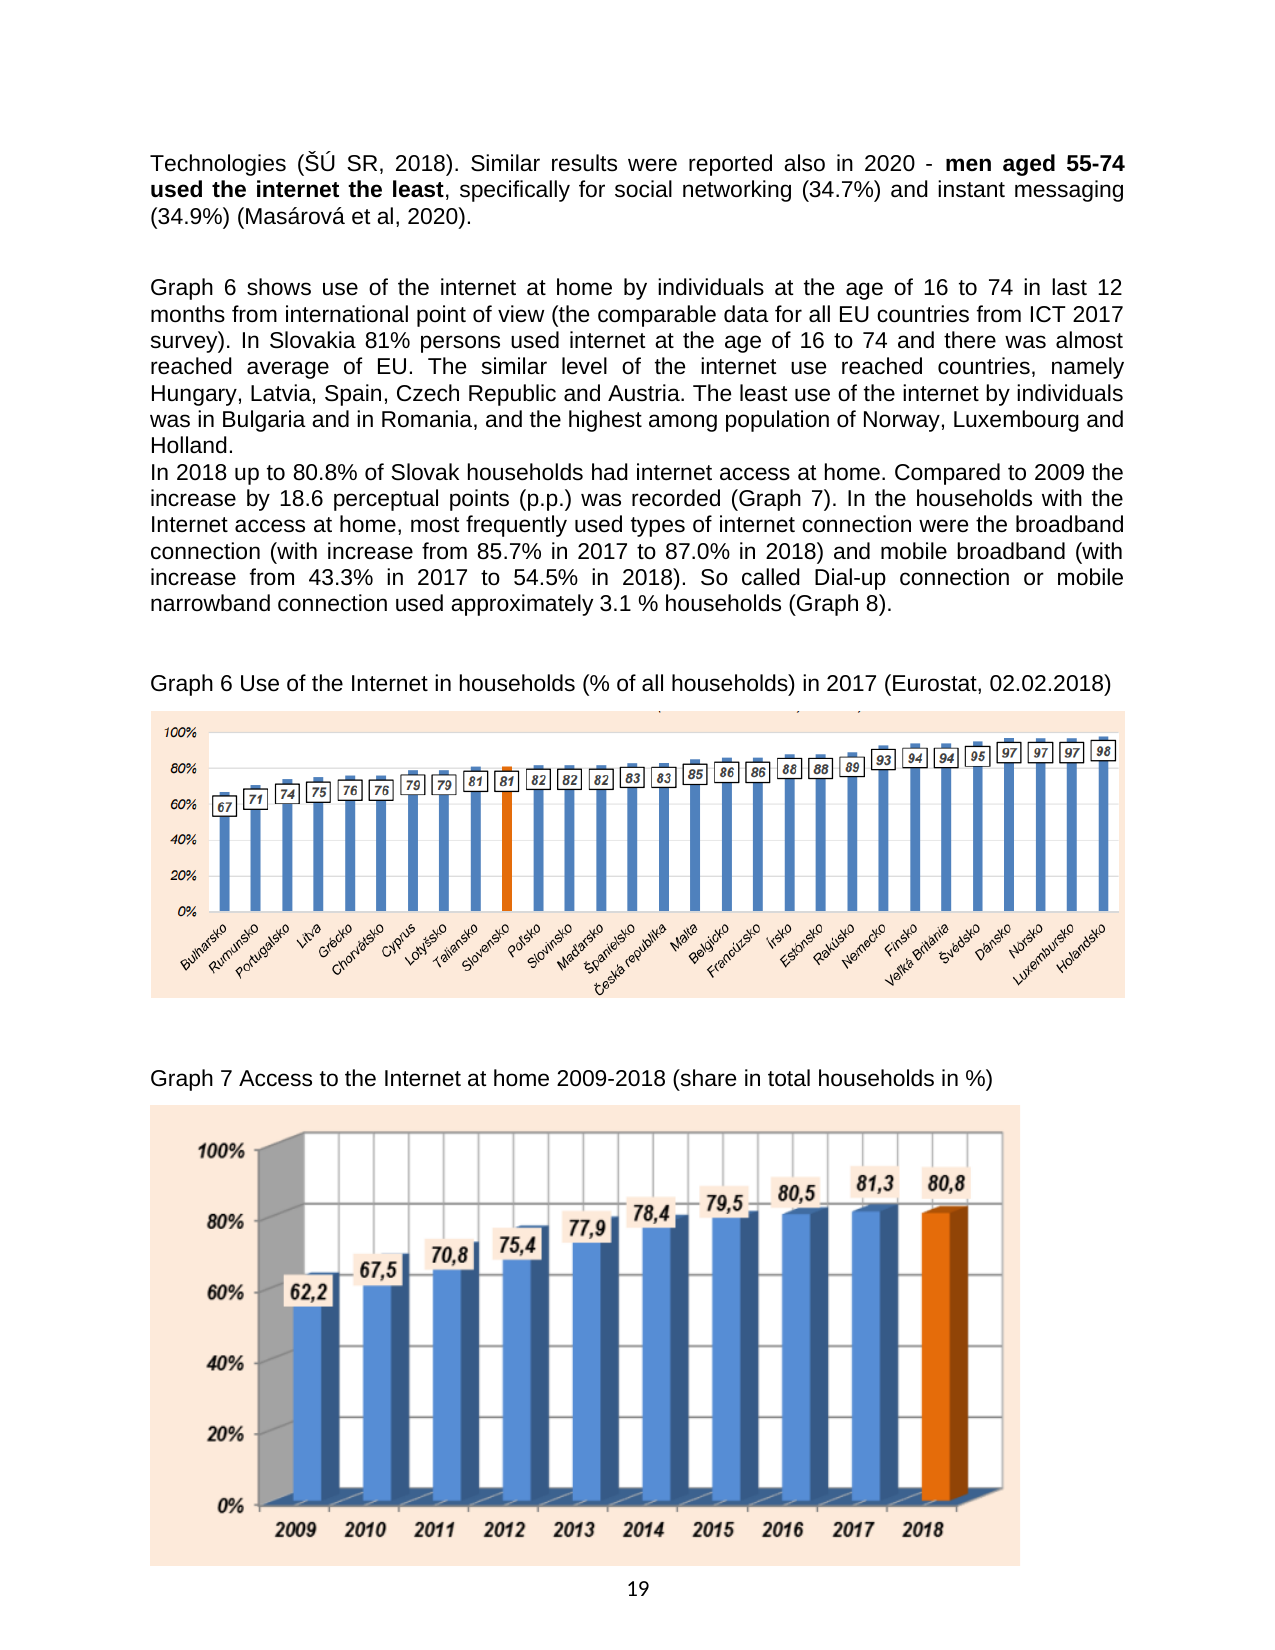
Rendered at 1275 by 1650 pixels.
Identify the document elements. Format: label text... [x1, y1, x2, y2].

text Graph 6 Use of the Internet in households (% of all households) in 2017 (Eurostat, 02.02.2018) [150, 669, 1125, 696]
text Graph 6 shows use of the internet at home by individuals at the age of 16 to 74 in last 12 months from international point of view (the comparable data for all EU countries from ICT 2017 survey). In Slovakia 81% persons used internet at the age of 16 to 74 and there was almost reached average of EU. The similar level of the internet use reached countries, namely Hungary, Latvia, Spain, Czech Republic and Austria. The least use of the internet by individuals was in Bulgaria and in Romania, and the highest among population of Norway, Luxembourg and Holland. [150, 274, 1125, 459]
picture [151, 711, 1125, 998]
text In 2018 up to 80.8% of Slovak households had internet access at home. Compared to 2009 the increase by 18.6 perceptual points (p.p.) was recorded (Graph 7). In the households with the Internet access at home, most frequently used types of internet connection were the broadband connection (with increase from 85.7% in 2017 to 87.0% in 2018) and mobile broadband (with increase from 43.3% in 2017 to 54.5% in 2018). So called Dial-up connection or mobile narrowband connection used approximately 3.1 % households (Graph 8). [150, 459, 1125, 617]
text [150, 150, 1125, 229]
picture [150, 1105, 1021, 1566]
text Graph 7 Access to the Internet at home 2009-2018 (share in total households in %) [150, 1065, 1125, 1091]
